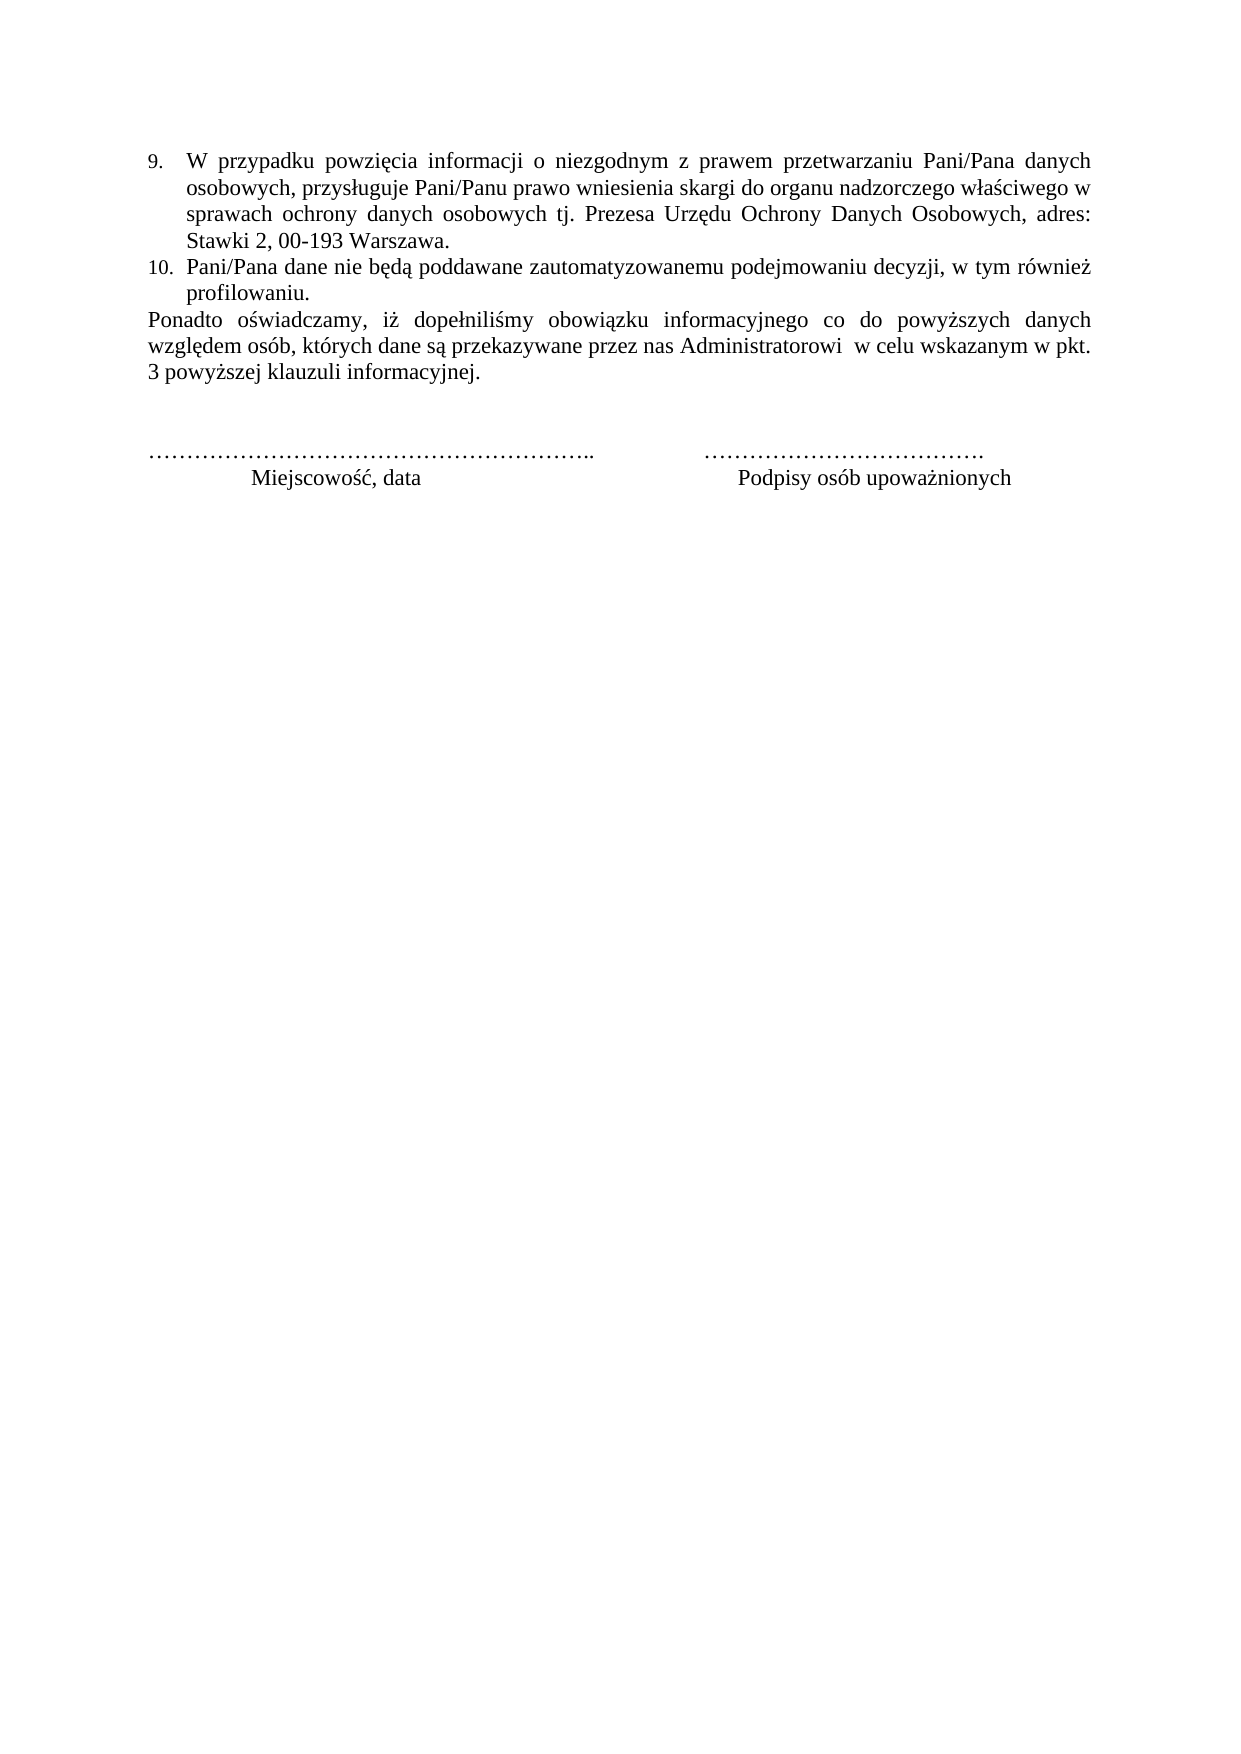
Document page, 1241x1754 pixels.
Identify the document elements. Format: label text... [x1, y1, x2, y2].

text Ponadto oświadczamy, iż dopełniliśmy obowiązku informacyjnego co do powyższych danych względem osób, których dane są przekazywane przez nas Administratorowi w celu wskazanym w pkt. 3 powyższej klauzuli informacyjnej. [148, 306, 1093, 385]
text ………………………………………………….. ………………………………. [148, 437, 1093, 464]
list W przypadku powzięcia informacji o niezgodnym z prawem przetwarzaniu Pani/Pana danych osobowych, przysługuje Pani/Panu prawo wniesienia skargi do organu nadzorczego właściwego w sprawach ochrony danych osobowych tj. Prezesa Urzędu Ochrony Danych Osobowych, adres: Stawki 2, 00-193 Warszawa. [148, 148, 1093, 253]
list Pani/Pana dane nie będą poddawane zautomatyzowanemu podejmowaniu decyzji, w tym również profilowaniu. [148, 253, 1093, 306]
text Miejscowość, data Podpisy osób upoważnionych [207, 464, 1093, 490]
